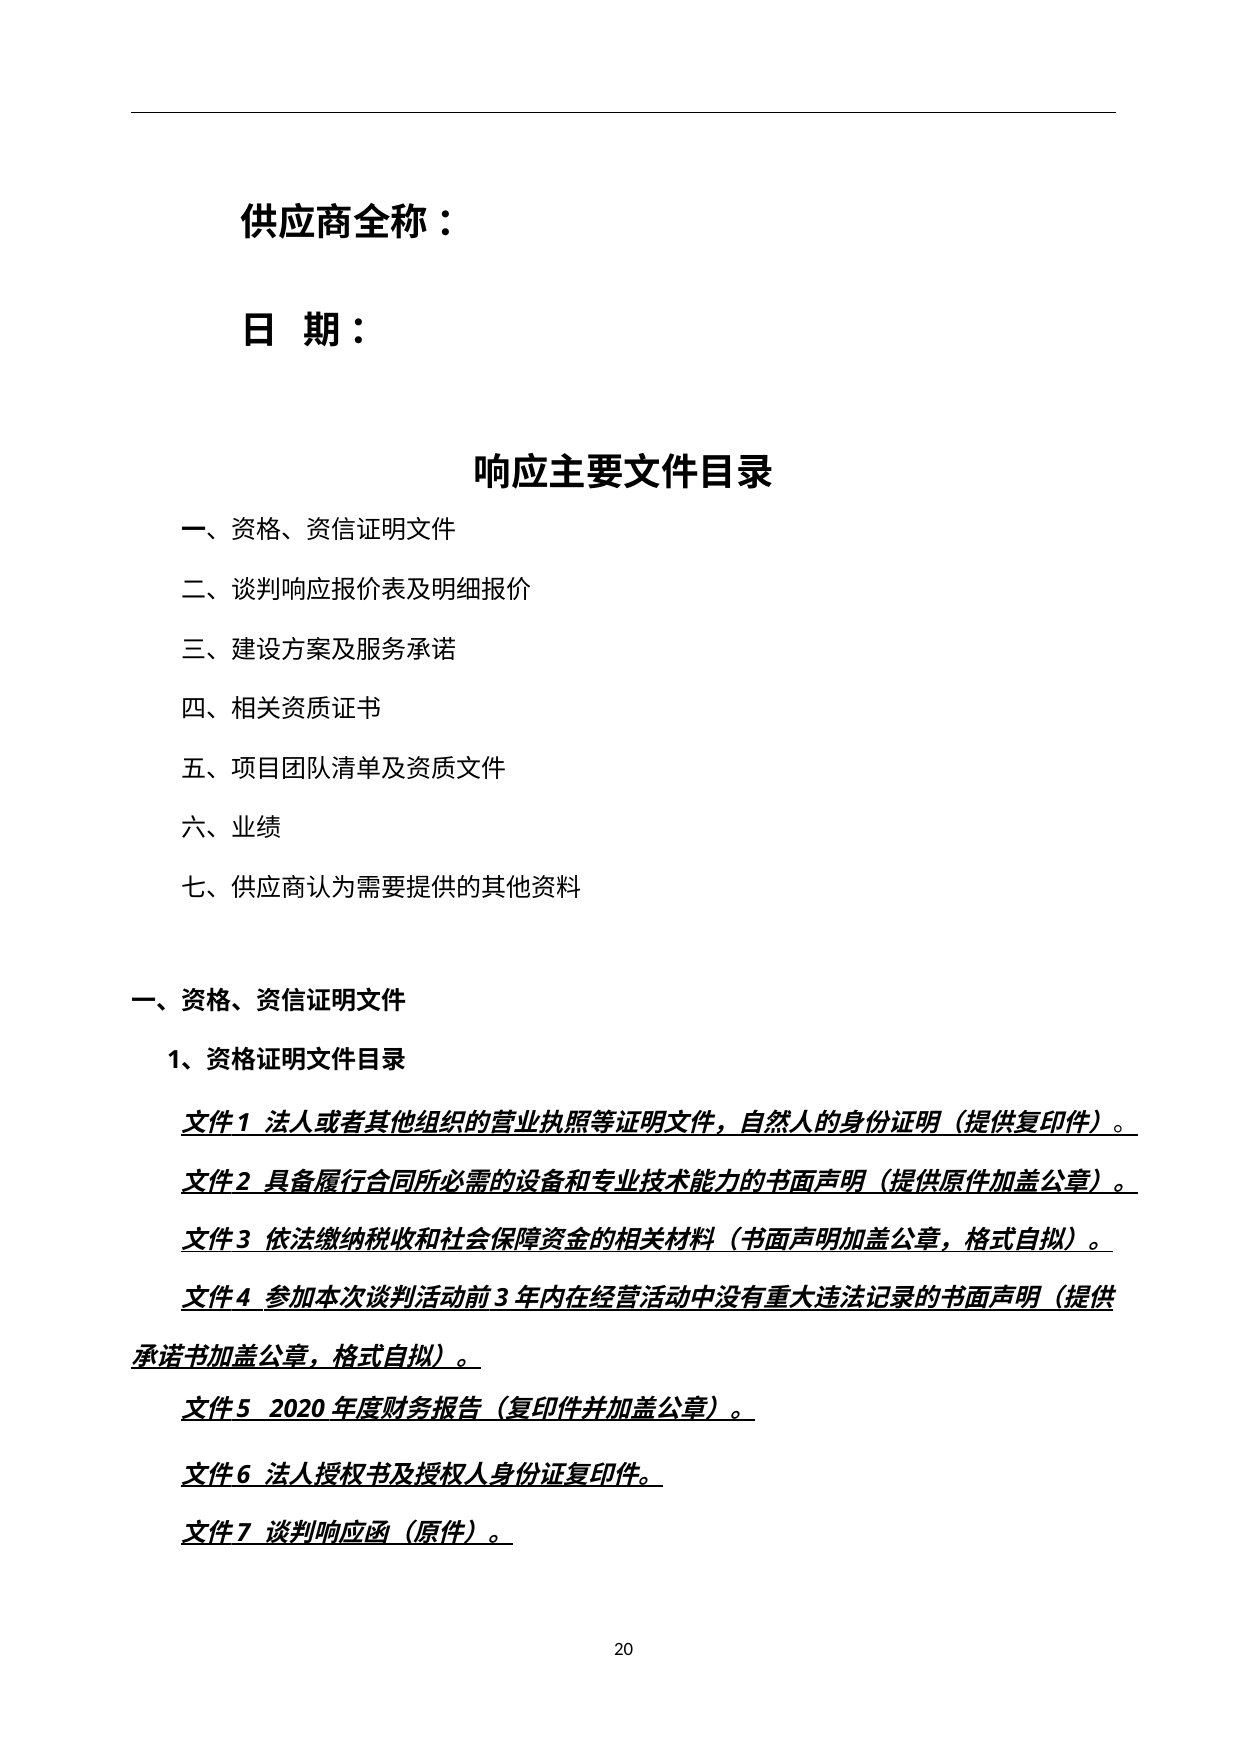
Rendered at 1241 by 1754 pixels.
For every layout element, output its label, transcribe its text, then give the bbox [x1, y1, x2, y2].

text 供应商全称 ： [241, 192, 1116, 246]
text 二、谈判响应报价表及明细报价 [131, 558, 1116, 617]
text 一、资格、资信证明文件 [131, 980, 1116, 1016]
text 一、资格、资信证明文件 [131, 498, 1116, 558]
text 七、供应商认为需要提供的其他资料 [131, 856, 1116, 915]
text 文件4 参加本次谈判活动前3年内在经营活动中没有重大违法记录的书面声明（提供承诺书加盖公章，格式自拟）。 [131, 1260, 1116, 1377]
text 六、业绩 [131, 796, 1116, 856]
text 三、建设方案及服务承诺 [131, 617, 1116, 677]
text 文件1 法人或者其他组织的营业执照等证明文件，自然人的身份证明（提供复印件）。 [131, 1085, 1116, 1143]
text 文件6 法人授权书及授权人身份证复印件。 [131, 1436, 1116, 1495]
text 响应主要文件目录 [131, 439, 1116, 498]
text 文件7 谈判响应函（原件）。 [131, 1495, 1116, 1553]
text 文件2 具备履行合同所必需的设备和专业技术能力的书面声明（提供原件加盖公章）。 [131, 1143, 1116, 1202]
text 1、资格证明文件目录 [131, 1022, 1116, 1080]
list 文件5 2020年度财务报告（复印件并加盖公章）。 [131, 1377, 1116, 1436]
text 日 期 ： [241, 300, 1116, 355]
text 文件3 依法缴纳税收和社会保障资金的相关材料（书面声明加盖公章，格式自拟）。 [131, 1202, 1116, 1260]
text 五、项目团队清单及资质文件 [131, 737, 1116, 796]
text 四、相关资质证书 [131, 677, 1116, 737]
